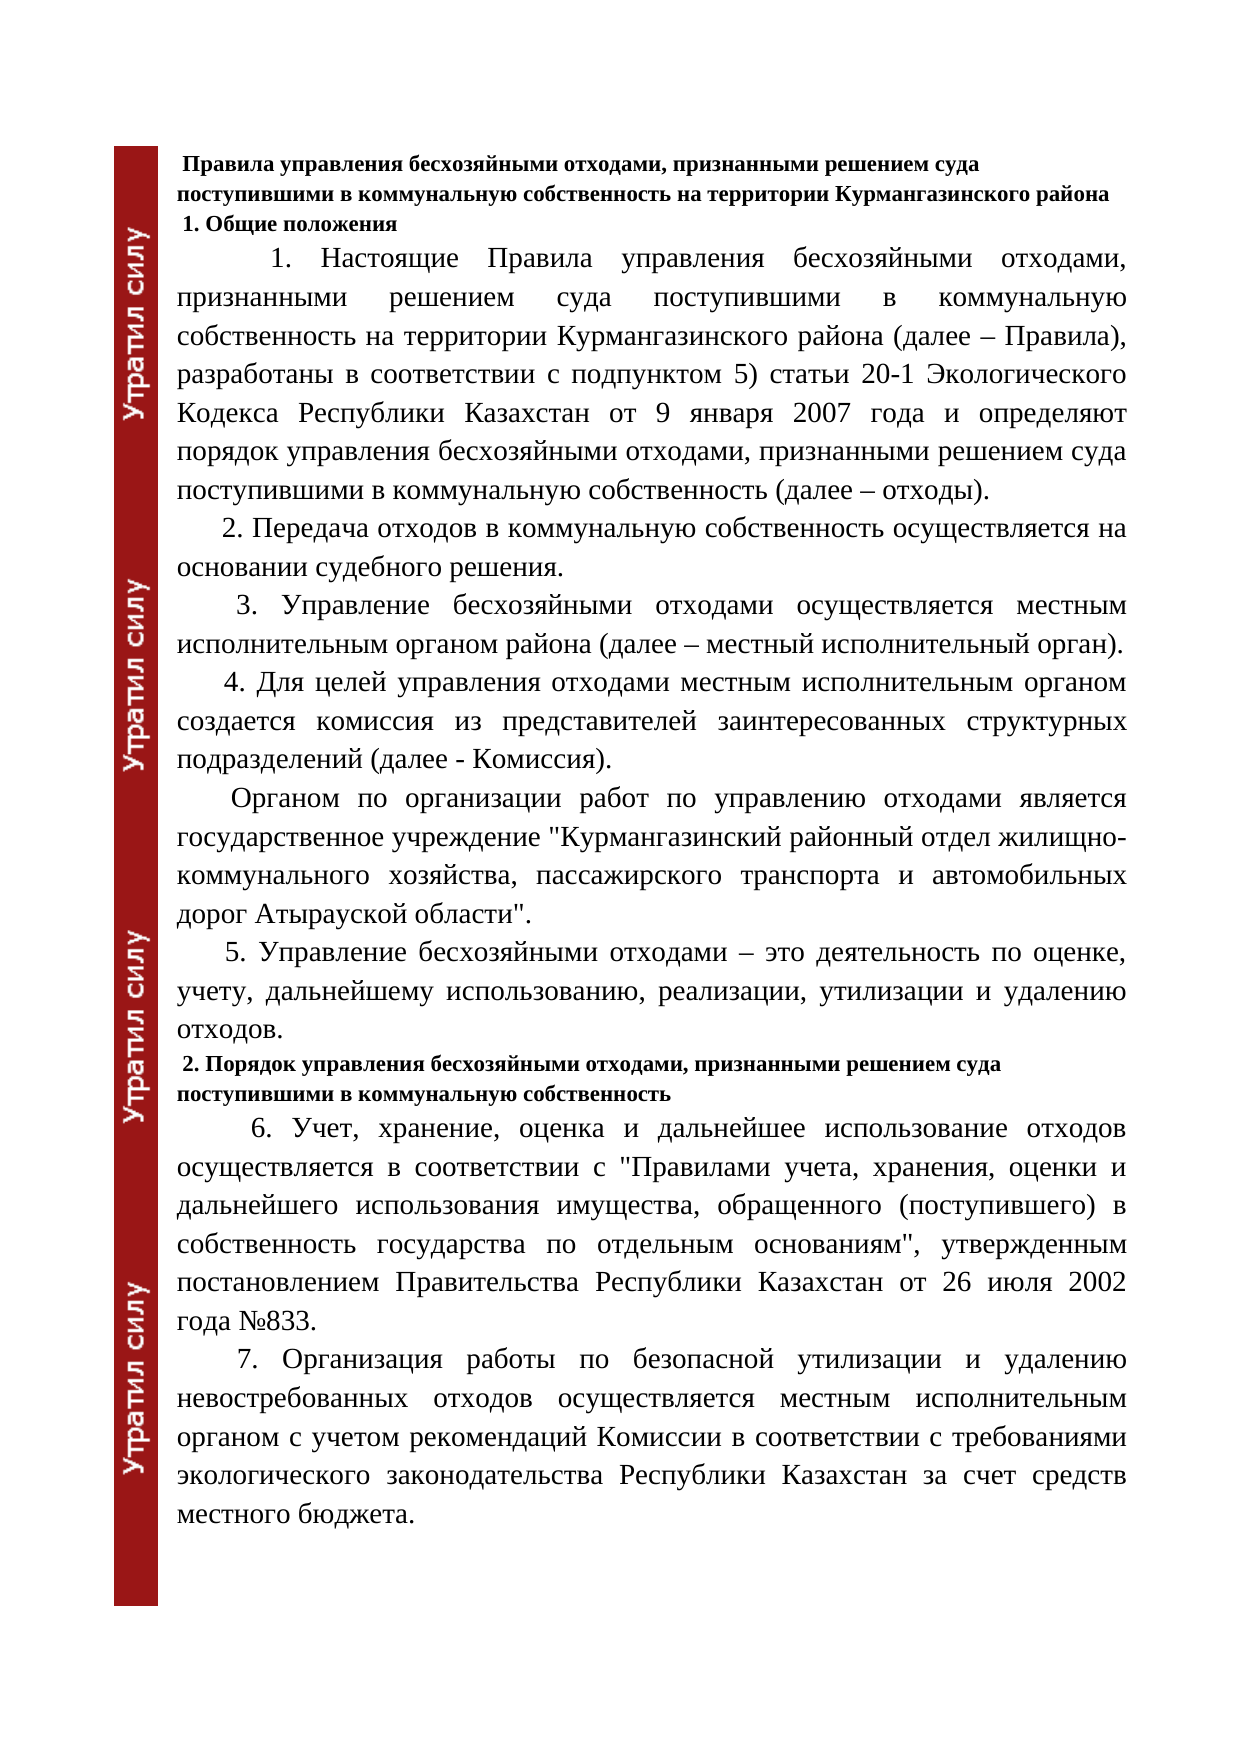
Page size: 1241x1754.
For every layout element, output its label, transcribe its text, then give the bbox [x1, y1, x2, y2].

text 5. Управление бесхозяйными отходами – это деятельность по оценке, учету, дальнейшему использованию, реализации, утилизации и удалению отходов. [112, 934, 1128, 1045]
text 4. Для целей управления отходами местным исполнительным органом создается комиссия из представителей заинтересованных структурных подразделений (далее - Комиссия). [112, 664, 1128, 775]
picture [114, 146, 158, 150]
picture [114, 237, 158, 241]
picture [114, 1045, 158, 1050]
text 2. Передача отходов в коммунальную собственность осуществляется на основании судебного решения. [112, 510, 1128, 582]
text 1. Общие положения [112, 210, 1128, 237]
picture [114, 1529, 158, 1606]
picture [114, 582, 158, 587]
text 6. Учет, хранение, оценка и дальнейшее использование отходов осуществляется в соответствии с "Правилами учета, хранения, оценки и дальнейшего использования имущества, обращенного (поступившего) в собственность государства по отдельным основаниям", утвержденным постановлением Правительства Республики Казахстан от 26 июля 2002 года №833. [112, 1110, 1128, 1337]
text Органом по организации работ по управлению отходами является государственное учреждение "Курмангазинский районный отдел жилищно-коммунального хозяйства, пассажирского транспорта и автомобильных дорог Атырауской области". [112, 780, 1128, 929]
picture [114, 505, 158, 510]
picture [114, 1337, 158, 1342]
picture [114, 659, 158, 664]
text Правила управления бесхозяйными отходами, признанными решением суда поступившими в коммунальную собственность на территории Курмангазинского района [112, 150, 1128, 207]
text 1. Настоящие Правила управления бесхозяйными отходами, признанными решением суда поступившими в коммунальную собственность на территории Курмангазинского района (далее – Правила), разработаны в соответствии с подпунктом 5) статьи 20-1 Экологического Кодекса Республики Казахстан от 9 января 2007 года и определяют порядок управления бесхозяйными отходами, признанными решением суда поступившими в коммунальную собственность (далее – отходы). [112, 241, 1128, 505]
text 3. Управление бесхозяйными отходами осуществляется местным исполнительным органом района (далее – местный исполнительный орган). [112, 587, 1128, 659]
picture [114, 929, 158, 934]
picture [114, 775, 158, 780]
text 7. Организация работы по безопасной утилизации и удалению невостребованных отходов осуществляется местным исполнительным органом с учетом рекомендаций Комиссии в соответствии с требованиями экологического законодательства Республики Казахстан за счет средств местного бюджета. [112, 1342, 1128, 1529]
text 2. Порядок управления бесхозяйными отходами, признанными решением суда поступившими в коммунальную собственность [112, 1050, 1128, 1107]
